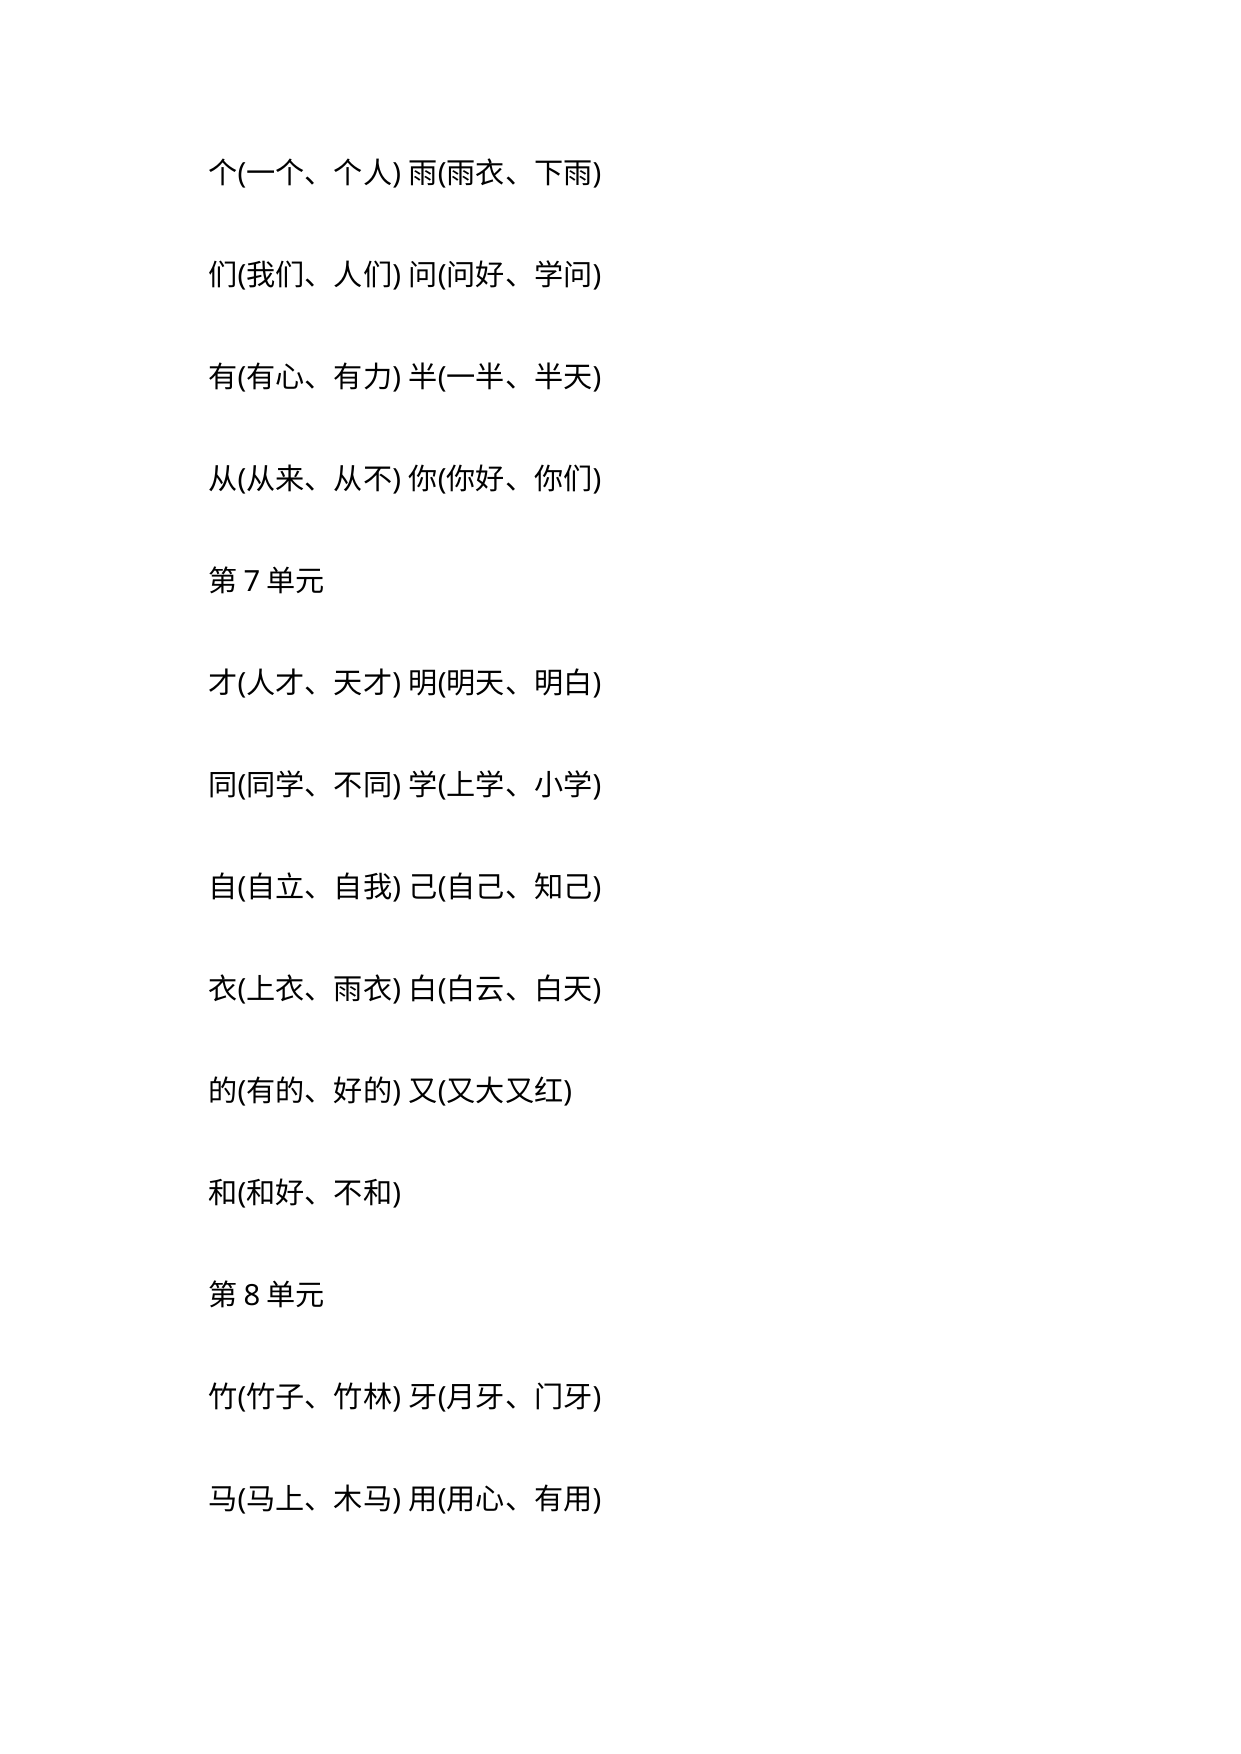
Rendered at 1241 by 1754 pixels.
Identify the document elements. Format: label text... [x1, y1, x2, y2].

text 和(和好、不和) [150, 1170, 1090, 1212]
text 自(自立、自我) 己(自己、知己) [150, 864, 1090, 906]
text 的(有的、好的) 又(又大又红) [150, 1068, 1090, 1110]
text 同(同学、不同) 学(上学、小学) [150, 762, 1090, 804]
text 竹(竹子、竹林) 牙(月牙、门牙) [150, 1374, 1090, 1416]
text 马(马上、木马) 用(用心、有用) [150, 1476, 1090, 1518]
text 从(从来、从不) 你(你好、你们) [150, 456, 1090, 498]
text 第7单元 [150, 558, 1090, 600]
text 有(有心、有力) 半(一半、半天) [150, 354, 1090, 396]
text 个(一个、个人) 雨(雨衣、下雨) [150, 150, 1090, 192]
text 第8单元 [150, 1272, 1090, 1314]
text 们(我们、人们) 问(问好、学问) [150, 252, 1090, 294]
text 衣(上衣、雨衣) 白(白云、白天) [150, 966, 1090, 1008]
text 才(人才、天才) 明(明天、明白) [150, 660, 1090, 702]
